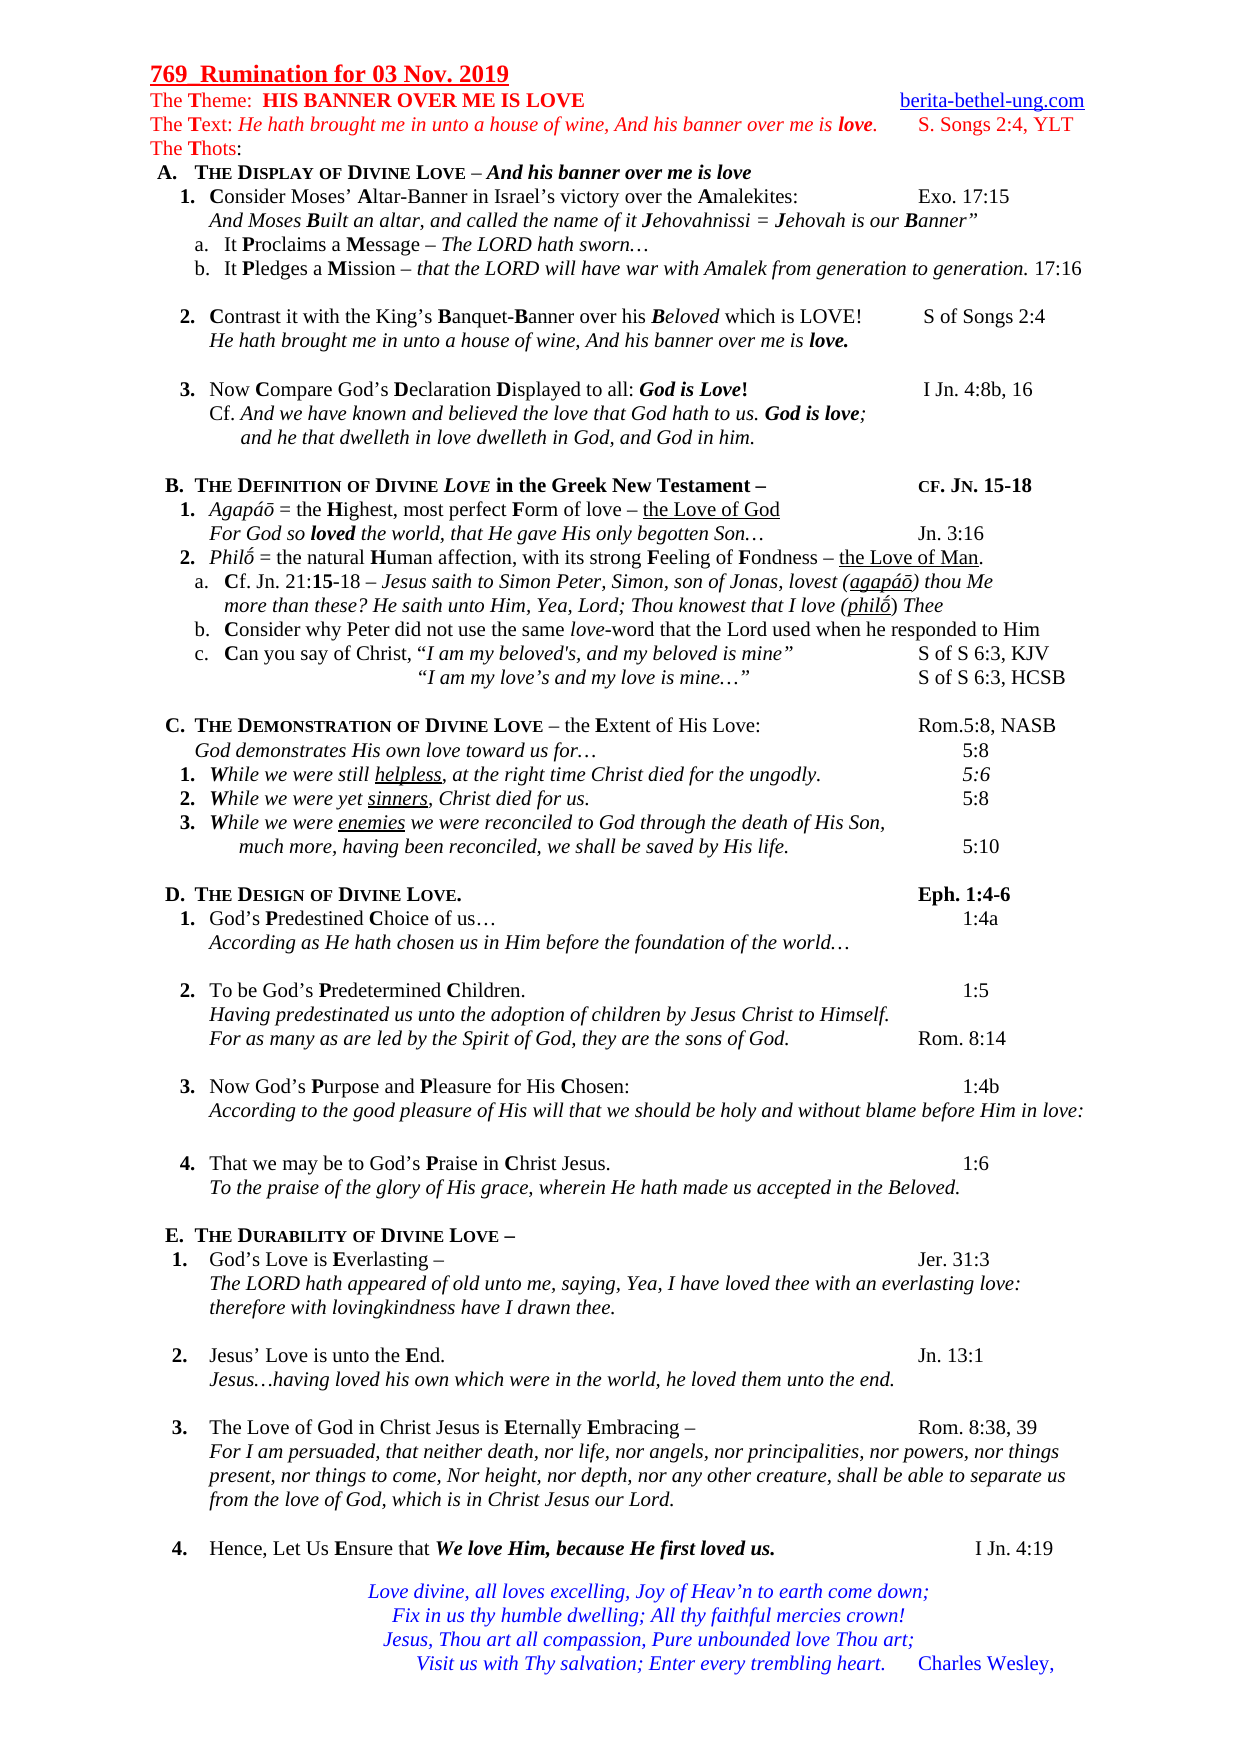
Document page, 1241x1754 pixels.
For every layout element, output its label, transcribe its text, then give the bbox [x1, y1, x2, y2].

list Jesus’ Love is unto the End. Jn. 13:1 [172, 1343, 1090, 1367]
text The Text: He hath brought me in unto a house of wine, And his banner over me is love. S. Songs 2:4, YLT [150, 112, 1090, 136]
list To be God’s Predetermined Children. 1:5 [179, 978, 1090, 1002]
text Having predestinated us unto the adoption of children by Jesus Christ to Himself. [209, 1002, 1090, 1026]
list While we were still helpless, at the right time Christ died for the ungodly. 5:6 [179, 762, 1090, 786]
list The Durability of Divine Love – [165, 1223, 1090, 1247]
text He hath brought me in unto a house of wine, And his banner over me is love. [209, 328, 1090, 352]
list The Love of God in Christ Jesus is Eternally Embracing – Rom. 8:38, 39 [172, 1415, 1090, 1439]
list Hence, Let Us Ensure that We love Him, because He first loved us. I Jn. 4:19 [172, 1536, 1090, 1559]
list Agapáō = the Highest, most perfect Form of love – the Love of God [179, 497, 1090, 521]
text According as He hath chosen us in Him before the foundation of the world… [150, 930, 1090, 954]
text and he that dwelleth in love dwelleth in God, and God in him. [209, 425, 1090, 449]
list The Display of Divine Love – And his banner over me is love [157, 160, 1090, 184]
text “I am my love’s and my love is mine…” S of S 6:3, HCSB [225, 665, 1090, 689]
list It Pledges a Mission – that the LORD will have war with Amalek from generation to generation. 17:16 [194, 256, 1090, 280]
list Contrast it with the King’s Banquet-Banner over his Beloved which is LOVE! S of Songs 2:4 [179, 304, 1090, 328]
text The Thots: [150, 136, 1090, 160]
text God demonstrates His own love toward us for… 5:8 [194, 737, 1090, 762]
list Cf. Jn. 21:15-18 – Jesus saith to Simon Peter, Simon, son of Jonas, lovest (agapáō) thou Me [194, 569, 1090, 593]
list Can you say of Christ, “I am my beloved's, and my beloved is mine” S of S 6:3, KJV [194, 641, 1090, 665]
text For as many as are led by the Spirit of God, they are the sons of God. Rom. 8:14 [150, 1026, 1090, 1050]
text therefore with lovingkindness have I drawn thee. [209, 1295, 1090, 1319]
text Jesus…having loved his own which were in the world, he loved them unto the end. [209, 1367, 1090, 1391]
list Consider why Peter did not use the same love-word that the Lord used when he responded to Him [194, 617, 1090, 641]
text Fix in us thy humble dwelling; All thy faithful mercies crown! [209, 1603, 1090, 1627]
list Consider Moses’ Altar-Banner in Israel’s victory over the Amalekites: Exo. 17:15 And Moses Built an altar, and called the name of it Jehovahnissi = Jehovah is our Banner” [179, 184, 1090, 232]
list It Proclaims a Message – The LORD hath sworn… [194, 232, 1090, 256]
text For I am persuaded, that neither death, nor life, nor angels, nor principalities, nor powers, nor things present, nor things to come, Nor height, nor depth, nor any other creature, shall be able to separate us from the love of God, which is in Christ Jesus our Lord. [209, 1439, 1090, 1511]
text more than these? He saith unto Him, Yea, Lord; Thou knowest that I love (philṓ) Thee [194, 593, 1090, 617]
list While we were enemies we were reconciled to God through the death of His Son, [179, 810, 1090, 834]
text The Theme: His Banner over me is LOVE [150, 88, 1090, 112]
list The Definition of Divine Love in the Greek New Testament – cf. Jn. 15-18 [165, 473, 1090, 497]
list While we were yet sinners, Christ died for us. 5:8 [179, 786, 1090, 810]
list That we may be to God’s Praise in Christ Jesus. 1:6 [179, 1151, 1090, 1174]
text much more, having been reconciled, we shall be saved by His life. 5:10 [209, 834, 1090, 858]
text Love divine, all loves excelling, Joy of Heav’n to earth come down; [209, 1579, 1090, 1603]
text Visit us with Thy salvation; Enter every trembling heart. Charles Wesley, [209, 1651, 1090, 1675]
list Now God’s Purpose and Pleasure for His Chosen: 1:4b [179, 1074, 1090, 1098]
text To the praise of the glory of His grace, wherein He hath made us accepted in the Beloved. [209, 1174, 1090, 1199]
list The Design of Divine Love. Eph. 1:4-6 [165, 882, 1090, 906]
list God’s Predestined Choice of us… 1:4a [179, 906, 1090, 930]
text Cf. And we have known and believed the love that God hath to us. God is love; [209, 401, 1090, 425]
text For God so loved the world, that He gave His only begotten Son… Jn. 3:16 [209, 521, 1090, 545]
list Philṓ = the natural Human affection, with its strong Feeling of Fondness – the Love of Man. [179, 545, 1090, 569]
list Now Compare God’s Declaration Displayed to all: God is Love! I Jn. 4:8b, 16 [179, 377, 1090, 401]
list God’s Love is Everlasting – Jer. 31:3 [172, 1247, 1090, 1271]
list The Demonstration of Divine Love – the Extent of His Love: Rom.5:8, NASB [165, 713, 1090, 737]
text 769_Rumination for 03 Nov. 2019 [150, 59, 1090, 88]
text The LORD hath appeared of old unto me, saying, Yea, I have loved thee with an everlasting love: [209, 1271, 1090, 1295]
text According to the good pleasure of His will that we should be holy and without blame before Him in love: [209, 1098, 1090, 1122]
text Jesus, Thou art all compassion, Pure unbounded love Thou art; [209, 1627, 1090, 1651]
